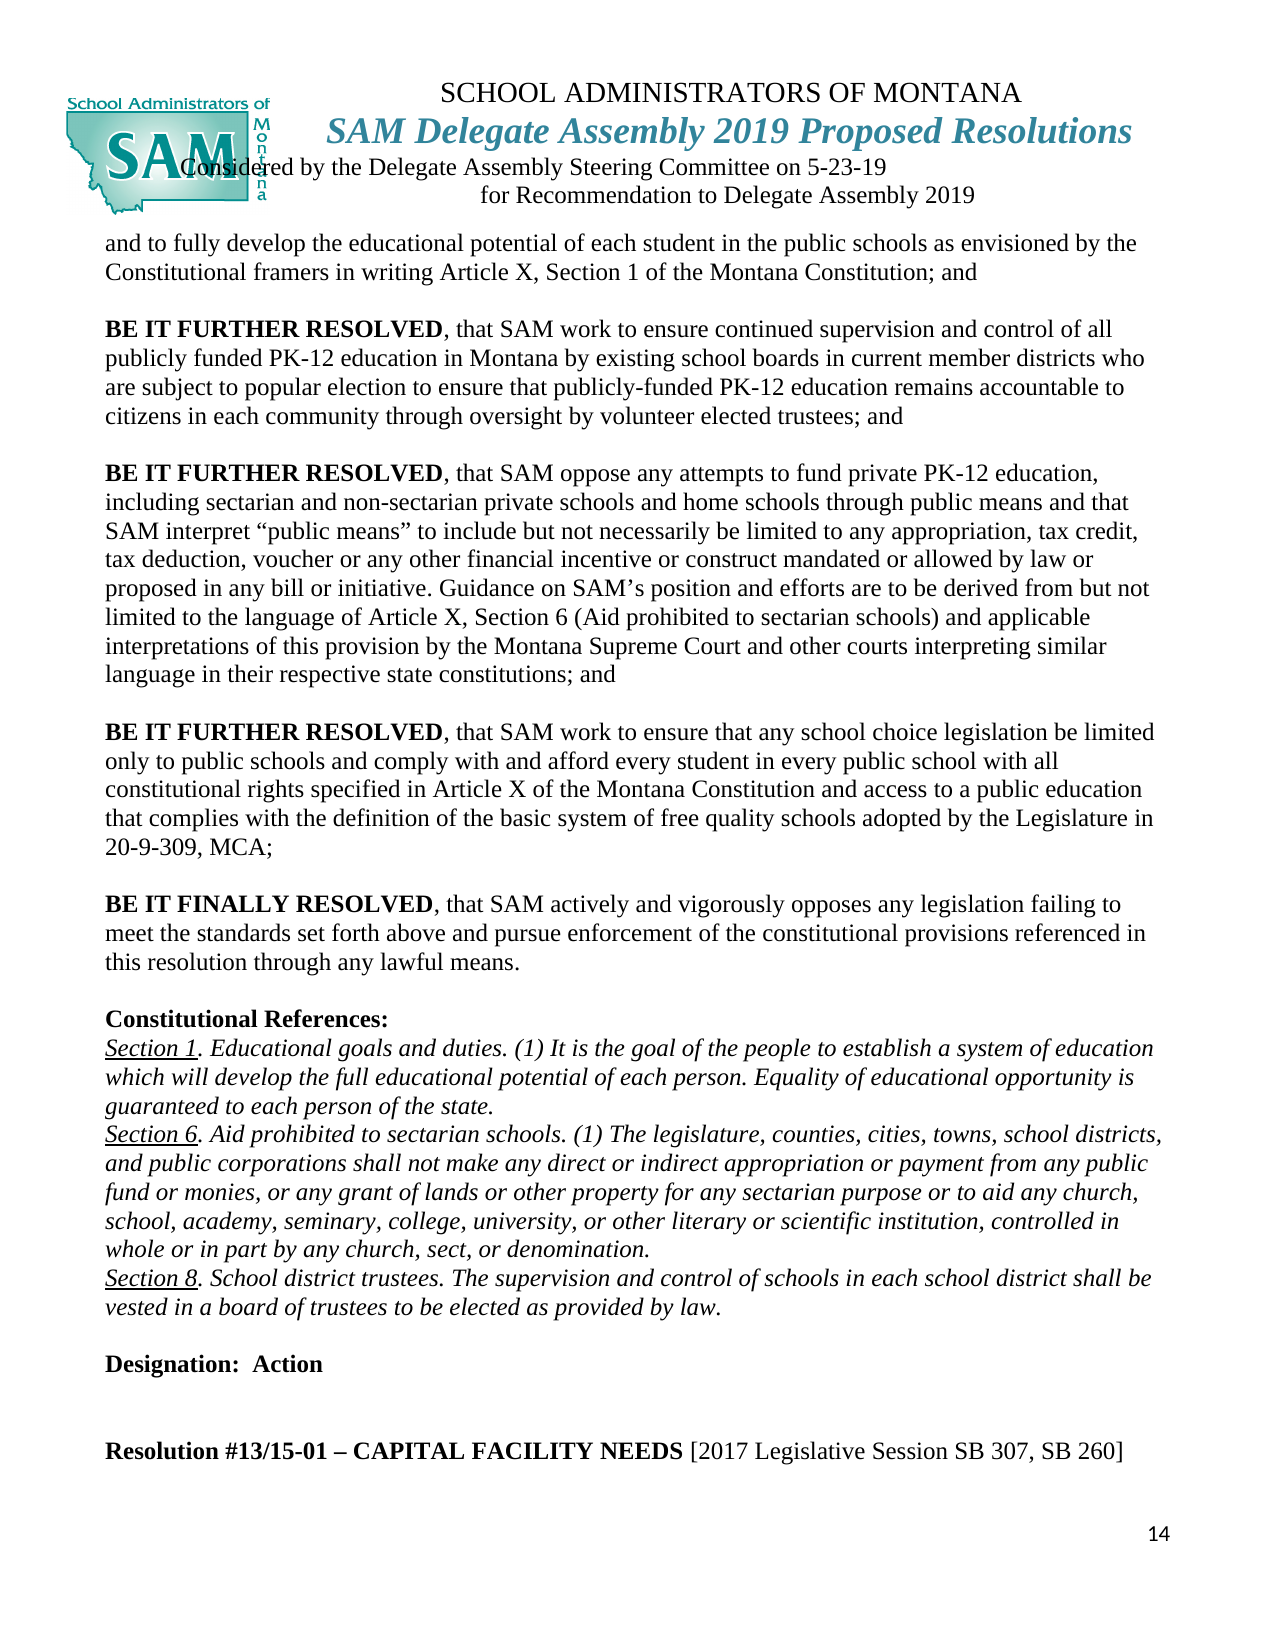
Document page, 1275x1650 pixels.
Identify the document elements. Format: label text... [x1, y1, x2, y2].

text Section 6. Aid prohibited to sectarian schools. (1) The legislature, counties, cities, towns, school districts, and public corporations shall not make any direct or indirect appropriation or payment from any public fund or monies, or any grant of lands or other property for any sectarian purpose or to aid any church, school, academy, seminary, college, university, or other literary or scientific institution, controlled in whole or in part by any church, sect, or denomination. [105, 1119, 1170, 1263]
text BE IT FURTHER RESOLVED, that SAM work to ensure continued supervision and control of all publicly funded PK-12 education in Montana by existing school boards in current member districts who are subject to popular election to ensure that publicly-funded PK-12 education remains accountable to citizens in each community through oversight by volunteer elected trustees; and [105, 314, 1170, 429]
text BE IT FURTHER RESOLVED, that SAM oppose any attempts to fund private PK-12 education, including sectarian and non-sectarian private schools and home schools through public means and that SAM interpret “public means” to include but not necessarily be limited to any appropriation, tax credit, tax deduction, voucher or any other financial incentive or construct mandated or allowed by law or proposed in any bill or initiative. Guidance on SAM’s position and efforts are to be derived from but not limited to the language of Article X, Section 6 (Aid prohibited to sectarian schools) and applicable interpretations of this provision by the Montana Supreme Court and other courts interpreting similar language in their respective state constitutions; and [105, 458, 1170, 688]
text Resolution #13/15-01 – CAPITAL FACILITY NEEDS [2017 Legislative Session SB 307, SB 260] [105, 1436, 1170, 1464]
text BE IT FURTHER RESOLVED, that SAM work to ensure that any school choice legislation be limited only to public schools and comply with and afford every student in every public school with all constitutional rights specified in Article X of the Montana Constitution and access to a public education that complies with the definition of the basic system of free quality schools adopted by the Legislature in 20-9-309, MCA; [105, 717, 1170, 861]
text Section 8. School district trustees. The supervision and control of schools in each school district shall be vested in a board of trustees to be elected as provided by law. [105, 1263, 1170, 1321]
text Section 1. Educational goals and duties. (1) It is the goal of the people to establish a system of education which will develop the full educational potential of each person. Equality of educational opportunity is guaranteed to each person of the state. [105, 1033, 1170, 1119]
text Constitutional References: [105, 1004, 1170, 1033]
text Designation: Action [105, 1349, 1170, 1378]
picture [66, 98, 270, 215]
text BE IT FINALLY RESOLVED, that SAM actively and vigorously opposes any legislation failing to meet the standards set forth above and pursue enforcement of the constitutional provisions referenced in this resolution through any lawful means. [105, 889, 1170, 976]
